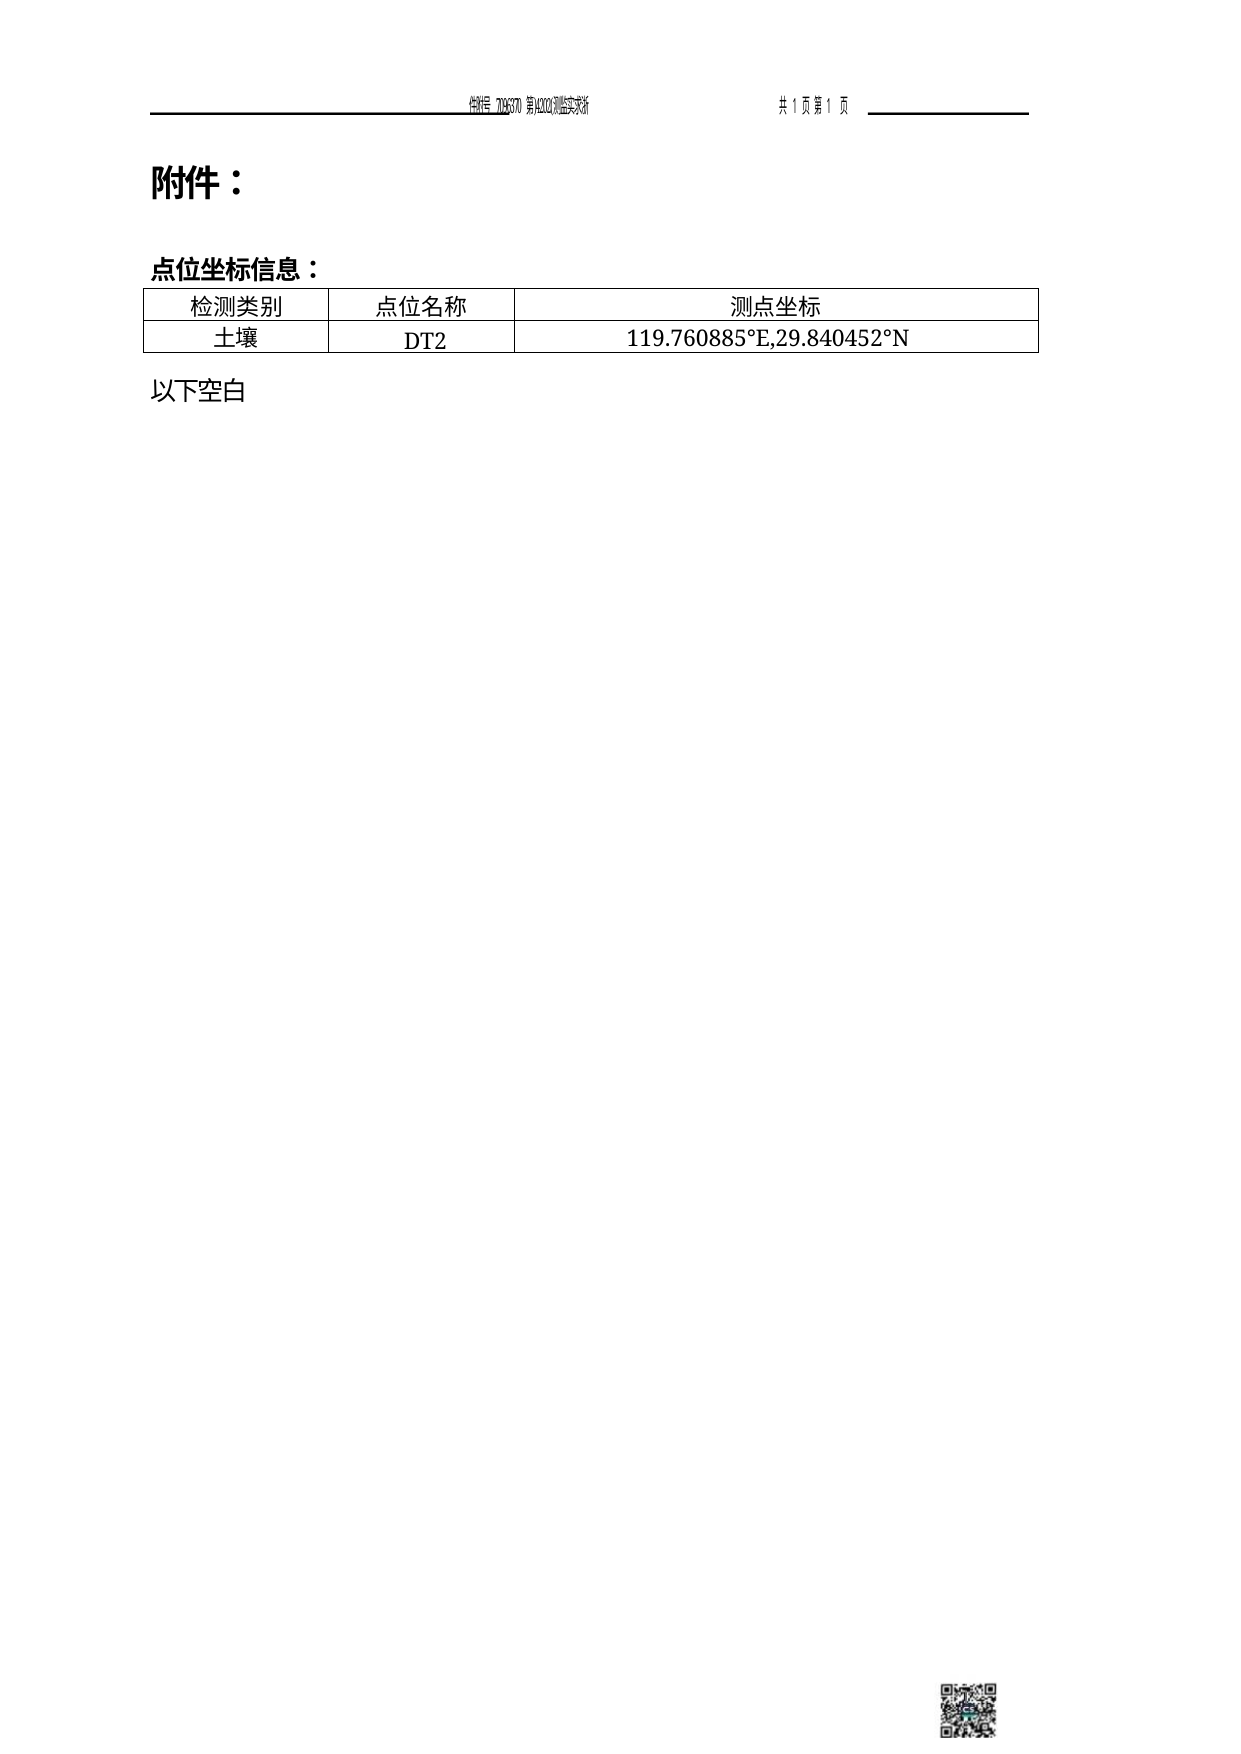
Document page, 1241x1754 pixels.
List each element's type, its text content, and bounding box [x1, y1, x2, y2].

table_cell 119.760885°E,29.840452°N [515, 321, 1038, 352]
picture [934, 1674, 998, 1738]
table_cell DT2 [329, 321, 514, 352]
table_cell 土壤 [144, 321, 328, 352]
table_header 点位名称 [329, 289, 514, 320]
text 以下空白 [150, 374, 1201, 407]
table_header 检测类别 [144, 289, 328, 320]
text 点位坐标信息： [150, 253, 1201, 286]
text 件附号7096370第)4202(测监实求浙 共 1 页 第 1 页 [469, 92, 1201, 118]
text 附件： [150, 160, 1201, 205]
table_header 测点坐标 [515, 289, 1038, 320]
